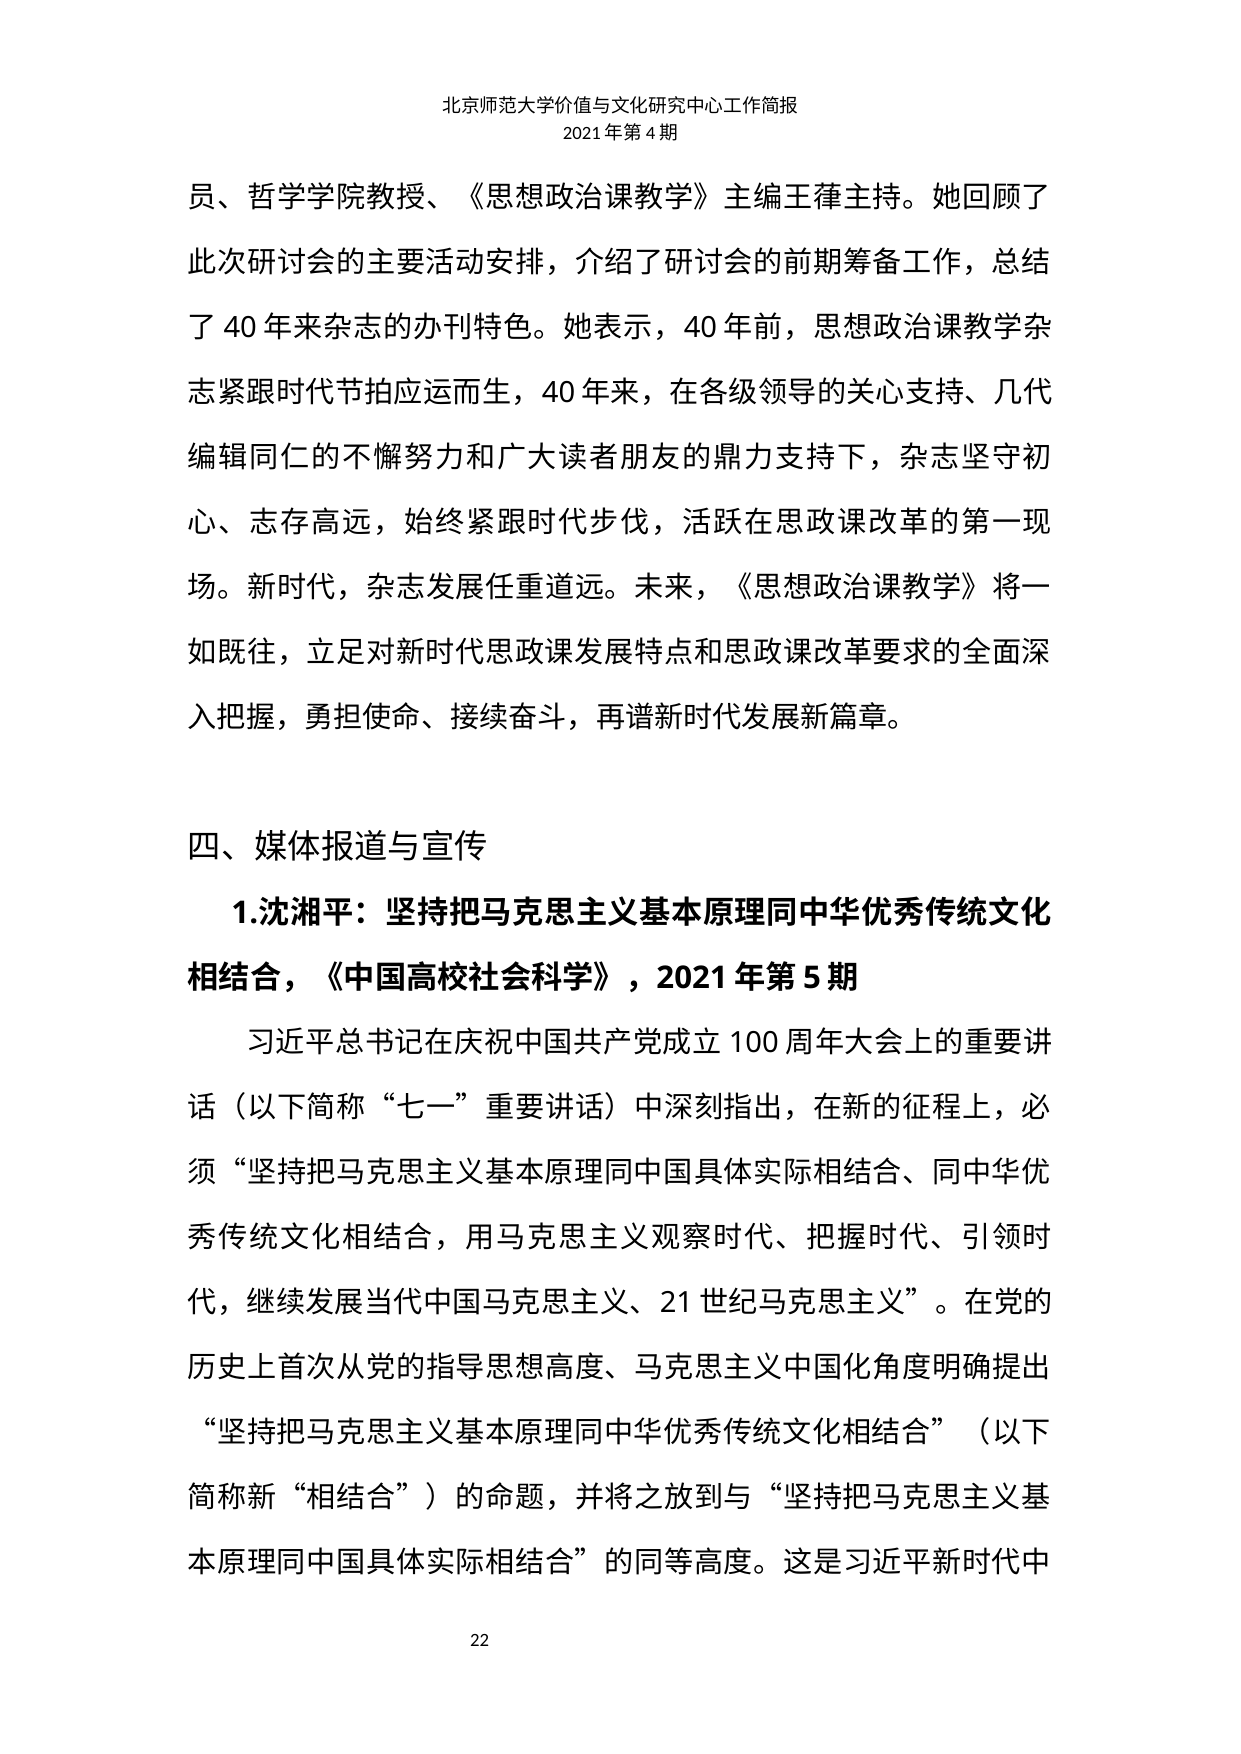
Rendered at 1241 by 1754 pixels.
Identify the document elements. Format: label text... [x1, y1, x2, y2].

text 四、媒体报道与宣传 [187, 812, 1053, 877]
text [187, 162, 1053, 747]
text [187, 1007, 1053, 1592]
text 1.沈湘平：坚持把马克思主义基本原理同中华优秀传统文化相结合，《中国高校社会科学》，2021年第5期 [187, 877, 1053, 1007]
